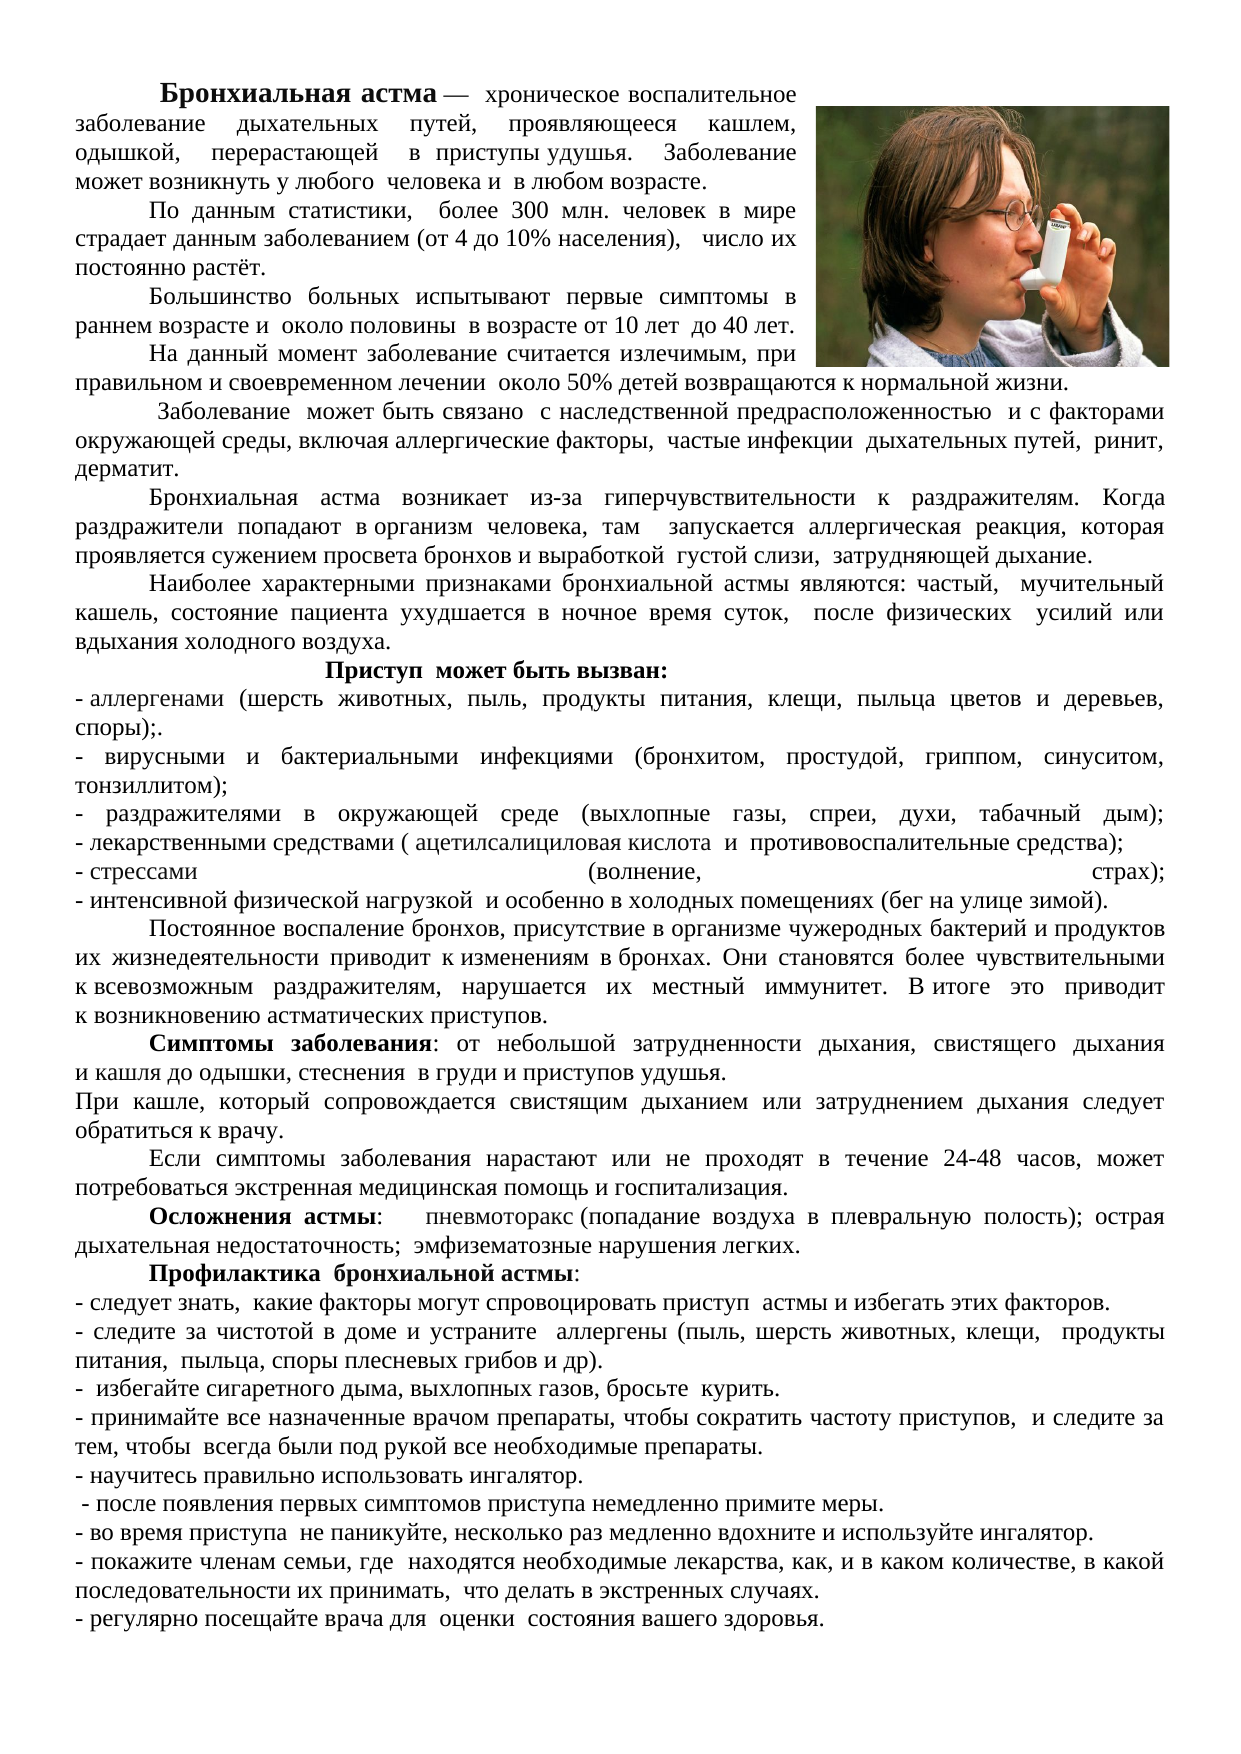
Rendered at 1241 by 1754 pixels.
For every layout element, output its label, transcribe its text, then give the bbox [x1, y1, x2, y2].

text - после появления первых симптомов приступа немедленно примите меры. [75, 1488, 1165, 1517]
text Профилактика бронхиальной астмы: [75, 1258, 1165, 1287]
text - избегайте сигаретного дыма, выхлопных газов, бросьте курить. [75, 1373, 1165, 1402]
text - регулярно посещайте врача для оценки состояния вашего здоровья. [75, 1603, 1165, 1632]
text - научитесь правильно использовать ингалятор. [75, 1460, 1165, 1488]
text Бронхиальная астма возникает из-за гиперчувствительности к раздражителям. Когда раздражители попадают в организм человека, там запускается аллергическая реакция, которая проявляется сужением просвета бронхов и выработкой густой слизи, затрудняющей дыхание. [75, 482, 1165, 568]
text Постоянное воспаление бронхов, присутствие в организме чужеродных бактерий и продуктов их жизнедеятельности приводит к изменениям в бронхах. Они становятся более чувствительными к всевозможным раздражителям, нарушается их местный иммунитет. В итоге это приводит к возникновению астматических приступов. [75, 913, 1165, 1028]
text По данным статистики, более 300 млн. человек в мире страдает данным заболеванием (от 4 до 10% населения), число их постоянно растёт. [75, 195, 815, 281]
text - стрессами (волнение, страх); - интенсивной физической нагрузкой и особенно в холодных помещениях (бег на улице зимой). [75, 856, 1165, 913]
text - принимайте все назначенные врачом препараты, чтобы сократить частоту приступов, и следите за тем, чтобы всегда были под рукой все необходимые препараты. [75, 1402, 1165, 1460]
text Наиболее характерными признаками бронхиальной астмы являются: частый, мучительный кашель, состояние пациента ухудшается в ночное время суток, после физических усилий или вдыхания холодного воздуха. [75, 568, 1165, 655]
text Приступ может быть вызван: [75, 655, 1165, 683]
text Бронхиальная астма — хроническое воспалительное заболевание дыхательных путей, проявляющееся кашлем, одышкой, перерастающей в приступы удушья. Заболевание может возникнуть у любого человека и в любом возрасте. [75, 75, 1165, 195]
text Большинство больных испытывают первые симптомы в раннем возрасте и около половины в возрасте от 10 лет до 40 лет. [75, 281, 815, 338]
picture [815, 106, 1170, 367]
text - во время приступа не паникуйте, несколько раз медленно вдохните и используйте ингалятор. [75, 1517, 1165, 1546]
text - следите за чистотой в доме и устраните аллергены (пыль, шерсть животных, клещи, продукты питания, пыльца, споры плесневых грибов и др). [75, 1316, 1165, 1373]
text Если симптомы заболевания нарастают или не проходят в течение 24-48 часов, может потребоваться экстренная медицинская помощь и госпитализация. [75, 1143, 1165, 1201]
text При кашле, который сопровождается свистящим дыханием или затруднением дыхания следует обратиться к врачу. [75, 1086, 1165, 1143]
text - следует знать, какие факторы могут спровоцировать приступ астмы и избегать этих факторов. [75, 1287, 1165, 1316]
text - покажите членам семьи, где находятся необходимые лекарства, как, и в каком количестве, в какой последовательности их принимать, что делать в экстренных случаях. [75, 1546, 1165, 1603]
text Осложнения астмы: пневмоторакс (попадание воздуха в плевральную полость); острая дыхательная недостаточность; эмфизематозные нарушения легких. [75, 1201, 1165, 1258]
text На данный момент заболевание считается излечимым, при правильном и своевременном лечении около 50% детей возвращаются к нормальной жизни. [75, 338, 1165, 396]
text - аллергенами (шерсть животных, пыль, продукты питания, клещи, пыльца цветов и деревьев, споры);. - вирусными и бактериальными инфекциями (бронхитом, простудой, гриппом, синуситом, тонзиллитом); - раздражителями в окружающей среде (выхлопные газы, спреи, духи, табачный дым); - лекарственными средствами ( ацетилсалициловая кислота и противовоспалительные средства); [75, 683, 1165, 856]
text Симптомы заболевания: от небольшой затрудненности дыхания, свистящего дыхания и кашля до одышки, стеснения в груди и приступов удушья. [75, 1028, 1165, 1086]
text Заболевание может быть связано с наследственной предрасположенностью и с факторами окружающей среды, включая аллергические факторы, частые инфекции дыхательных путей, ринит, дерматит. [75, 396, 1165, 482]
